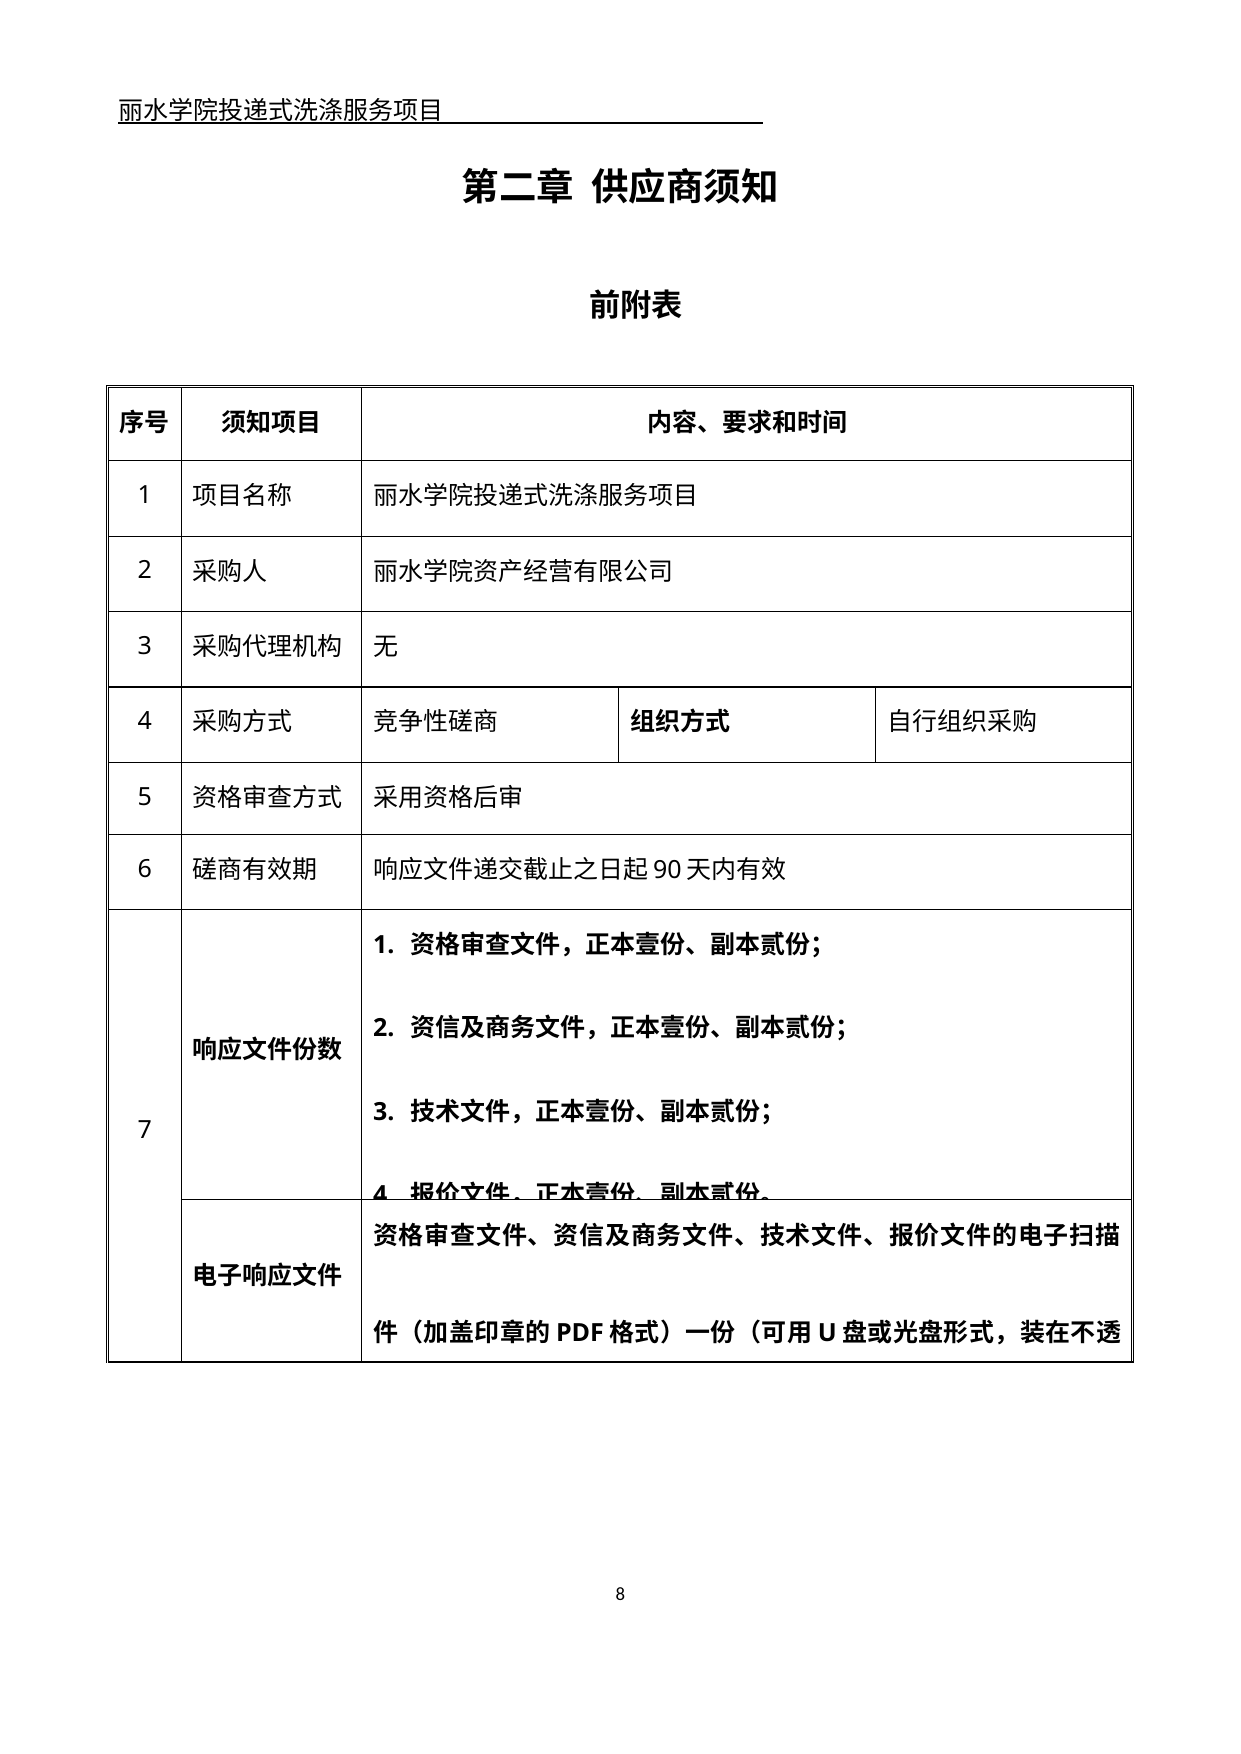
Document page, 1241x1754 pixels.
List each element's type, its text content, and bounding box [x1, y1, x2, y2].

table_cell 资格审查文件，正本壹份、副本贰份； 资信及商务文件，正本壹份、副本贰份； 技术文件，正本壹份、副本贰份； 报价文件，正本壹份、副本贰份。 注：以上四部分文件应独立密封包装，各部分的正本与副本包装在同一个密封袋内。 [362, 910, 1131, 1199]
table_header 须知项目 [182, 388, 361, 460]
table_cell 丽水学院资产经营有限公司 [362, 537, 1131, 611]
table_cell 7 [109, 910, 181, 1361]
table_cell 1 [109, 461, 181, 536]
table_cell 2 [109, 537, 181, 611]
table_header 内容、要求和时间 [362, 388, 1131, 460]
subtitle 前附表 [118, 270, 1122, 335]
table_cell 采购代理机构 [182, 612, 361, 686]
table_cell 采购方式 [182, 688, 361, 762]
table_cell 6 [109, 835, 181, 909]
table_cell 无 [362, 612, 1131, 686]
table_cell 采用资格后审 [362, 763, 1131, 834]
table_cell 丽水学院投递式洗涤服务项目 [362, 461, 1131, 536]
table_cell 4 [109, 688, 181, 762]
table_cell 响应文件递交截止之日起90天内有效 [362, 835, 1131, 909]
table_cell 磋商有效期 [182, 835, 361, 909]
table_cell 5 [109, 763, 181, 834]
table_cell 3 [109, 612, 181, 686]
table_cell 竞争性磋商 [362, 688, 618, 762]
table_cell 自行组织采购 [876, 688, 1131, 762]
table_cell 采购人 [182, 537, 361, 611]
table_cell 资格审查文件、资信及商务文件、技术文件、报价文件的电子扫描件（加盖印章的PDF格式）一份（可用U盘或光盘形式，装在不透明的袋子中，袋外做好标记），与报价文件一并密封递交。 [362, 1200, 1131, 1361]
table_header 序号 [109, 388, 181, 460]
table_cell 组织方式 [619, 688, 875, 762]
table_cell 电子响应文件 [182, 1200, 361, 1361]
table_cell 资格审查方式 [182, 763, 361, 834]
table_cell 响应文件份数 [182, 910, 361, 1199]
table_cell 项目名称 [182, 461, 361, 536]
text 第二章 供应商须知 [118, 151, 1122, 216]
